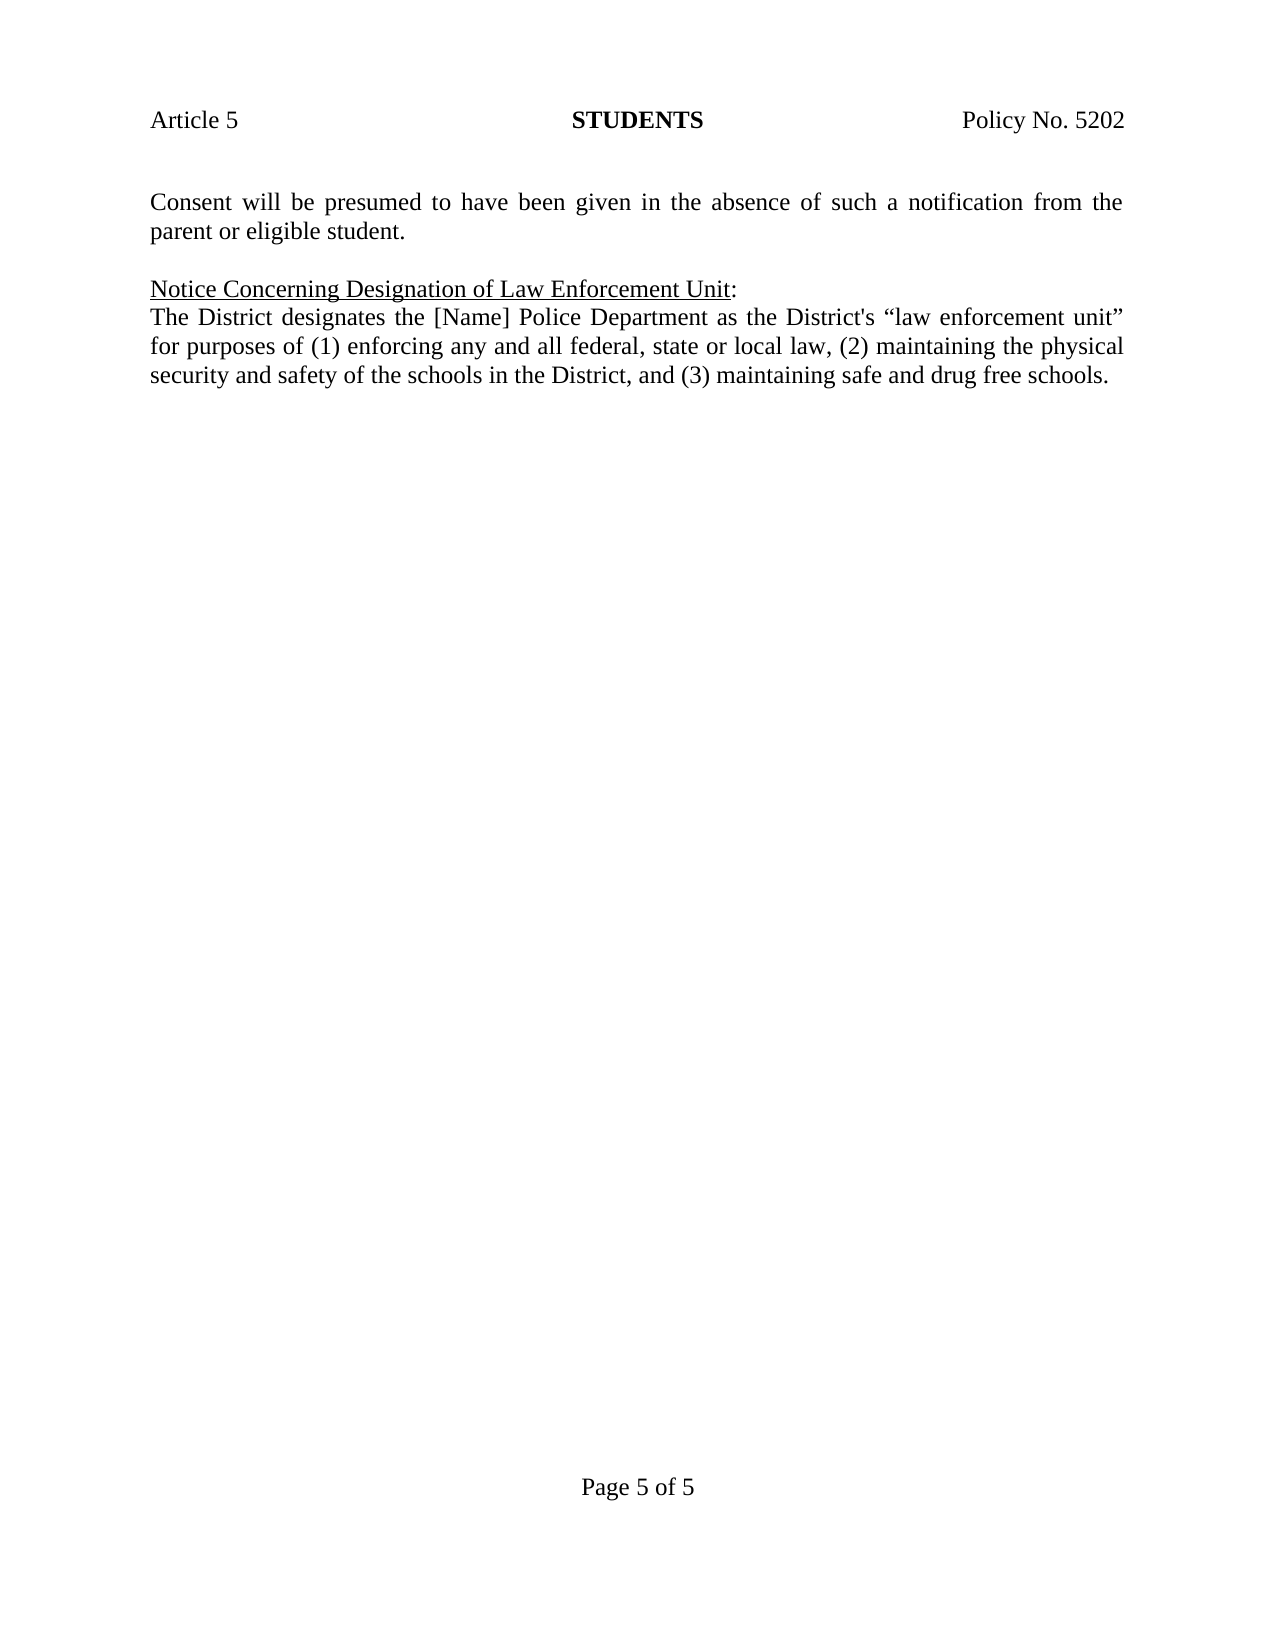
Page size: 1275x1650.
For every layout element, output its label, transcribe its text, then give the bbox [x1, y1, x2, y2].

text Notice Concerning Designation of Law Enforcement Unit: [150, 274, 1125, 302]
text The District designates the [Name] Police Department as the District's “law enforcement unit” for purposes of (1) enforcing any and all federal, state or local law, (2) maintaining the physical security and safety of the schools in the District, and (3) maintaining safe and drug free schools. [150, 302, 1125, 389]
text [150, 187, 1125, 245]
